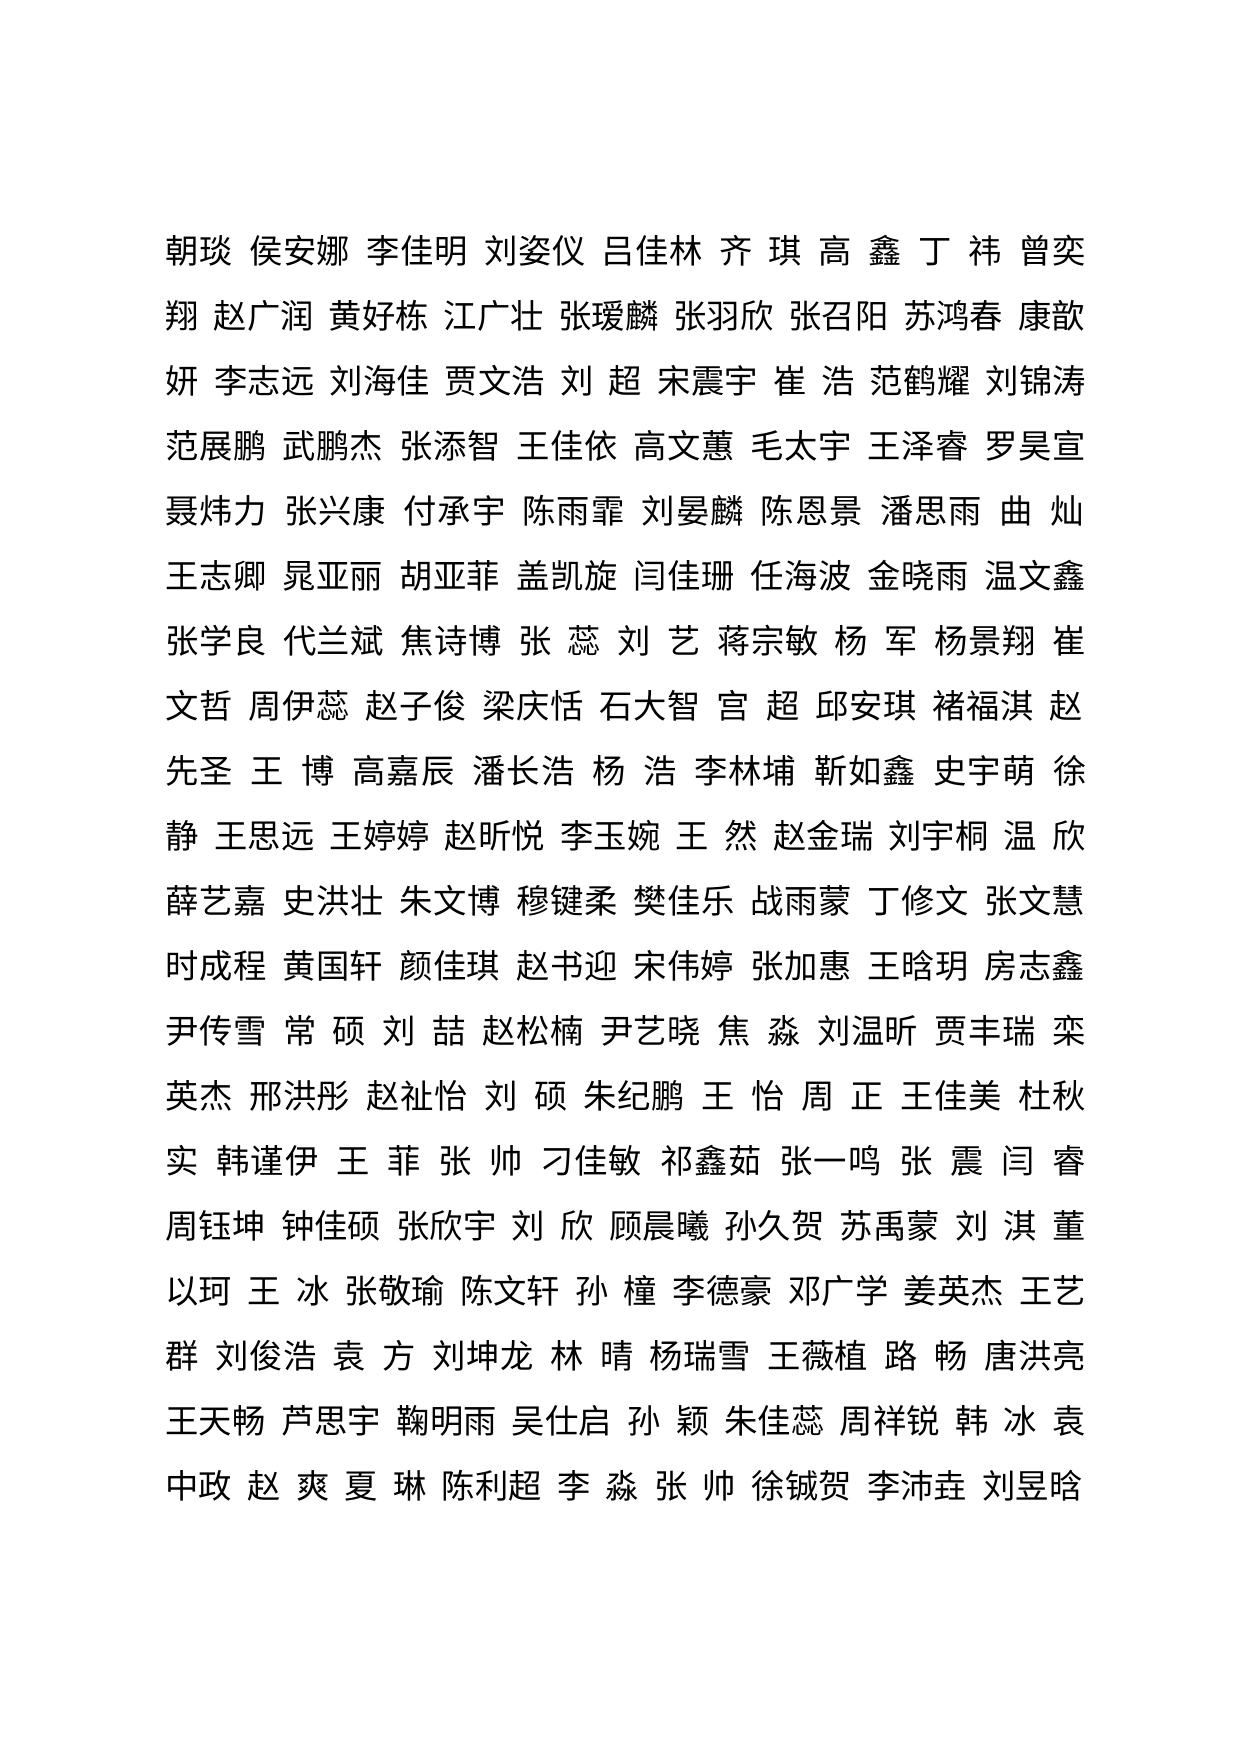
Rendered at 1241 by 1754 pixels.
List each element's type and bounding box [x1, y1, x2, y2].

text [165, 217, 1087, 1517]
